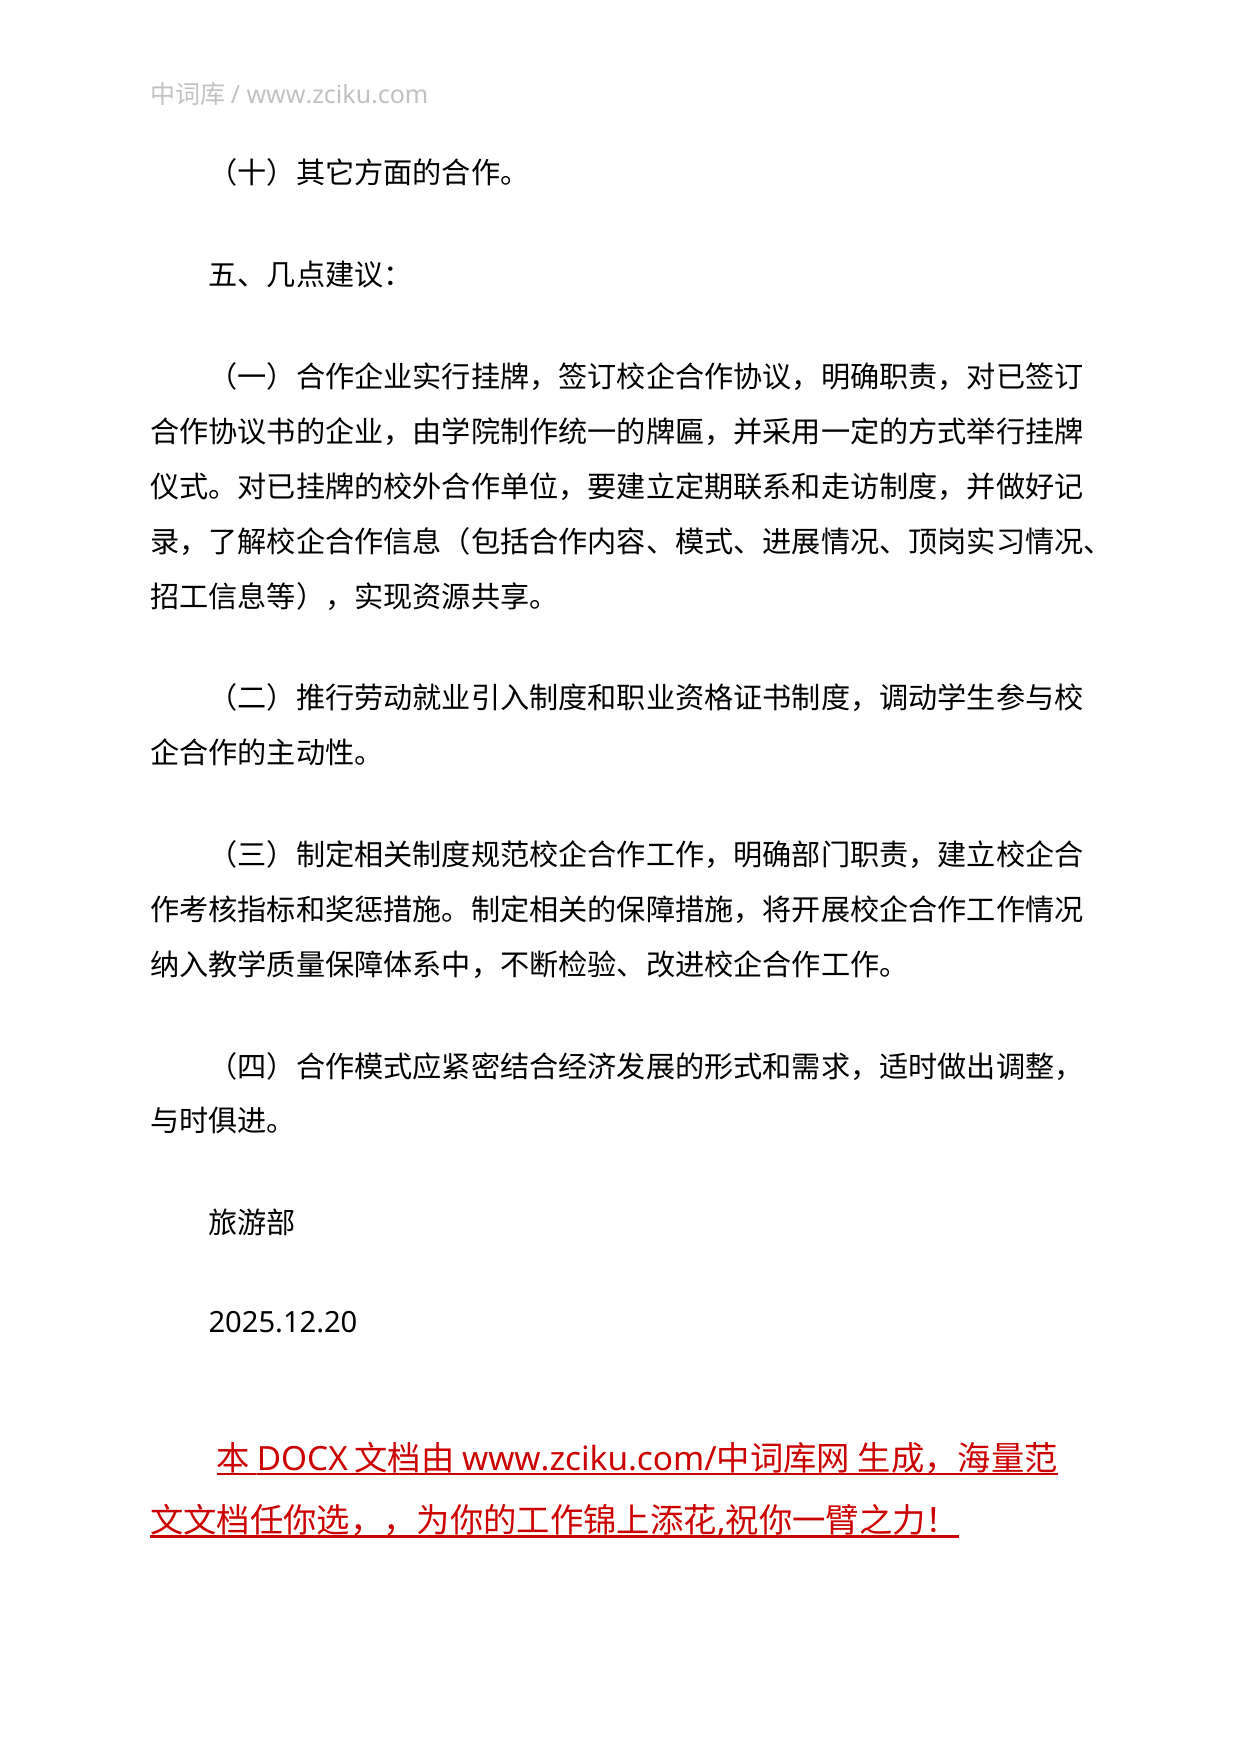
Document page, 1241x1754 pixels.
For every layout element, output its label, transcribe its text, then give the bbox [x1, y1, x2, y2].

text （二）推行劳动就业引入制度和职业资格证书制度，调动学生参与校企合作的主动性。 [150, 675, 1090, 772]
text 五、几点建议： [150, 252, 1090, 294]
text 本DOCX文档由 www.zciku.com/中词库网 生成，海量范文文档任你选，，为你的工作锦上添花,祝你一臂之力！ [150, 1431, 1090, 1542]
text （三）制定相关制度规范校企合作工作，明确部门职责，建立校企合作考核指标和奖惩措施。制定相关的保障措施，将开展校企合作工作情况纳入教学质量保障体系中，不断检验、改进校企合作工作。 [150, 832, 1090, 984]
text 旅游部 [150, 1200, 1090, 1242]
text （一）合作企业实行挂牌，签订校企合作协议，明确职责，对已签订合作协议书的企业，由学院制作统一的牌匾，并采用一定的方式举行挂牌仪式。对已挂牌的校外合作单位，要建立定期联系和走访制度，并做好记录，了解校企合作信息（包括合作内容、模式、进展情况、顶岗实习情况、招工信息等），实现资源共享。 [150, 353, 1090, 615]
text （十）其它方面的合作。 [150, 150, 1090, 192]
text （四）合作模式应紧密结合经济发展的形式和需求，适时做出调整，与时俱进。 [150, 1043, 1090, 1140]
text 2025.12.20 [150, 1302, 1090, 1341]
